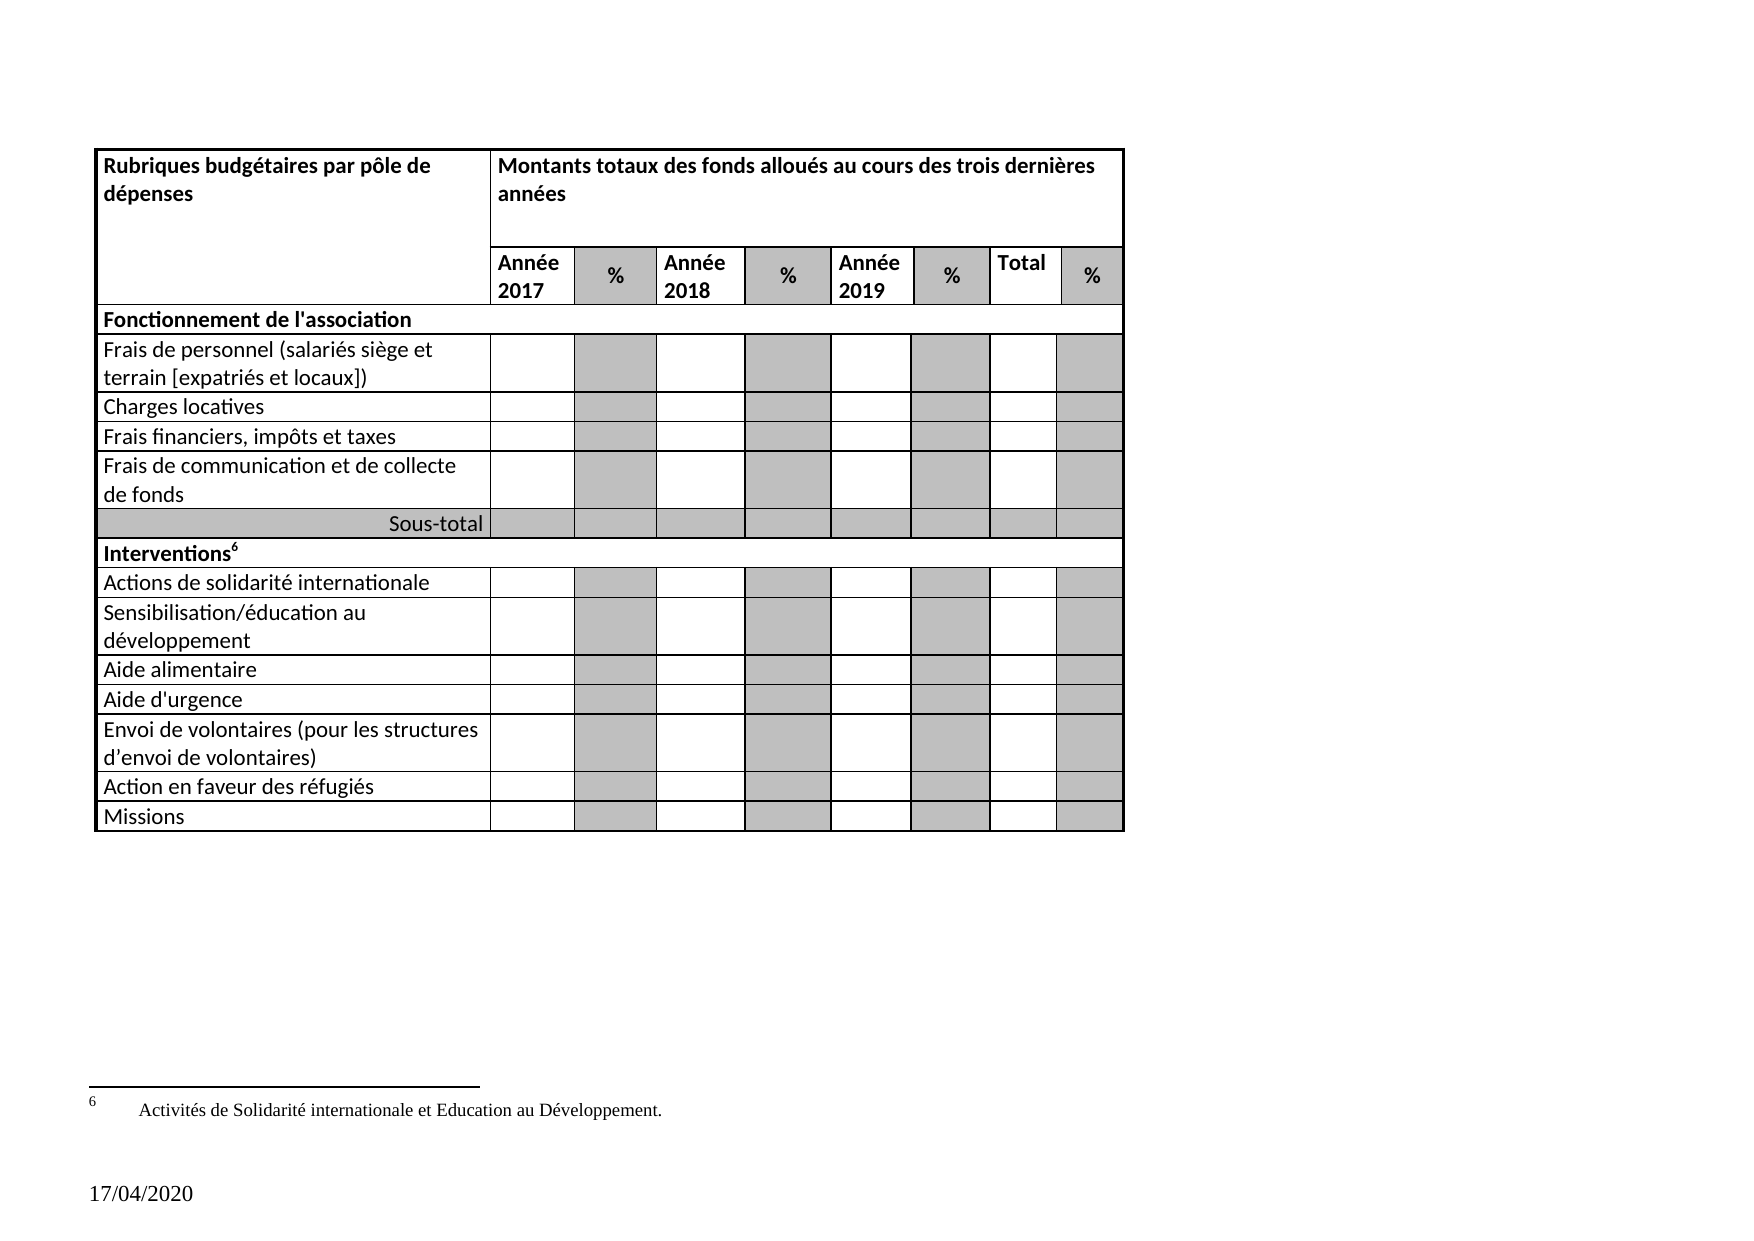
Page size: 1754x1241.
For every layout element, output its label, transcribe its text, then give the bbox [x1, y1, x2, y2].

table_cell [575, 715, 656, 771]
table_cell Année 2018 [657, 248, 744, 304]
table_cell [1057, 772, 1122, 800]
table_cell [575, 802, 656, 830]
table_cell [575, 509, 656, 537]
table_cell Action en faveur des réfugiés [98, 772, 490, 800]
table_cell [1057, 335, 1122, 391]
table_cell [491, 568, 574, 596]
table_cell [657, 685, 744, 713]
table_cell [912, 422, 989, 450]
table_cell [491, 422, 574, 450]
table_cell Interventions [98, 539, 1122, 567]
table_cell [991, 509, 1056, 537]
table_cell [832, 685, 910, 713]
table_cell [491, 656, 574, 684]
table_cell [1057, 802, 1122, 830]
table_cell [657, 335, 744, 391]
table_cell [832, 422, 910, 450]
table_cell [575, 656, 656, 684]
table_cell [991, 715, 1056, 771]
table_cell % [1062, 248, 1122, 304]
table_cell [1057, 568, 1122, 596]
table_cell [1057, 598, 1122, 654]
table_cell [491, 335, 574, 391]
table_cell [575, 452, 656, 508]
table_cell [746, 568, 830, 596]
table_cell [491, 452, 574, 508]
table_cell [1057, 715, 1122, 771]
table_cell [832, 772, 910, 800]
table_cell Envoi de volontaires (pour les structures d’envoi de volontaires) [98, 715, 490, 771]
table_cell [657, 509, 744, 537]
table_cell [657, 656, 744, 684]
table_cell [746, 656, 830, 684]
table_cell [575, 422, 656, 450]
table_cell % [915, 248, 989, 304]
table_cell [491, 715, 574, 771]
table_cell [1057, 422, 1122, 450]
table_cell [912, 568, 989, 596]
table_cell [1057, 685, 1122, 713]
table_cell [912, 598, 989, 654]
table_cell Missions [98, 802, 490, 830]
table_cell [746, 685, 830, 713]
table_cell Aide d'urgence [98, 685, 490, 713]
table_cell [912, 715, 989, 771]
table_cell [491, 685, 574, 713]
table_cell [657, 422, 744, 450]
table_header Montants totaux des fonds alloués au cours des trois dernières années [491, 151, 1122, 246]
table_cell [1057, 656, 1122, 684]
table_cell [657, 452, 744, 508]
table_cell [991, 598, 1056, 654]
table_cell [912, 509, 989, 537]
table_cell [832, 509, 910, 537]
table_cell [575, 568, 656, 596]
table_cell [491, 802, 574, 830]
table_cell [575, 335, 656, 391]
table_cell [991, 335, 1056, 391]
table_cell [832, 656, 910, 684]
table_cell [912, 452, 989, 508]
table_cell % [575, 248, 656, 304]
table_cell Frais de personnel (salariés siège et terrain [expatriés et locaux]) [98, 335, 490, 391]
table_cell Année 2019 [832, 248, 913, 304]
table_cell Total [991, 248, 1061, 304]
table_cell [832, 335, 910, 391]
table_cell Aide alimentaire [98, 656, 490, 684]
table_cell Sous-total [98, 509, 490, 537]
table_cell [575, 598, 656, 654]
table_cell Charges locatives [98, 393, 490, 421]
table_cell [991, 393, 1056, 421]
table_cell [657, 802, 744, 830]
table_cell [991, 422, 1056, 450]
table_cell [657, 568, 744, 596]
table_cell [991, 656, 1056, 684]
table_cell [912, 656, 989, 684]
table_cell [746, 422, 830, 450]
table_cell [657, 772, 744, 800]
table_cell [746, 335, 830, 391]
table_cell [1057, 509, 1122, 537]
table_cell [657, 715, 744, 771]
table_cell [1057, 393, 1122, 421]
table_cell Actions de solidarité internationale [98, 568, 490, 596]
table_cell [746, 802, 830, 830]
table_cell [491, 393, 574, 421]
table_cell [575, 393, 656, 421]
table_cell [746, 715, 830, 771]
table_cell Sensibilisation/éducation au développement [98, 598, 490, 654]
table_cell [746, 772, 830, 800]
table_cell [912, 772, 989, 800]
table_cell [991, 772, 1056, 800]
table_cell % [746, 248, 830, 304]
table_cell [491, 509, 574, 537]
table_cell Frais financiers, impôts et taxes [98, 422, 490, 450]
table_cell [491, 598, 574, 654]
table_header Rubriques budgétaires par pôle de dépenses [98, 151, 490, 304]
table_cell [991, 452, 1056, 508]
table_cell [746, 598, 830, 654]
table_cell [832, 715, 910, 771]
table_cell [912, 335, 989, 391]
table_cell [912, 685, 989, 713]
table_cell [832, 568, 910, 596]
table_cell [912, 393, 989, 421]
table_cell [832, 802, 910, 830]
table_cell Année 2017 [491, 248, 574, 304]
table_cell [746, 393, 830, 421]
table_cell Frais de communication et de collecte de fonds [98, 452, 490, 508]
table_cell [657, 393, 744, 421]
table_cell [832, 393, 910, 421]
table_cell [991, 802, 1056, 830]
table_cell [991, 685, 1056, 713]
table_cell [832, 598, 910, 654]
table_cell [657, 598, 744, 654]
table_cell Fonctionnement de l'association [98, 305, 1122, 333]
table_cell [912, 802, 989, 830]
table_cell [1057, 452, 1122, 508]
table_cell [575, 685, 656, 713]
table_cell [491, 772, 574, 800]
table_cell [832, 452, 910, 508]
table_cell [746, 452, 830, 508]
table_cell [746, 509, 830, 537]
table_cell [575, 772, 656, 800]
table_cell [991, 568, 1056, 596]
